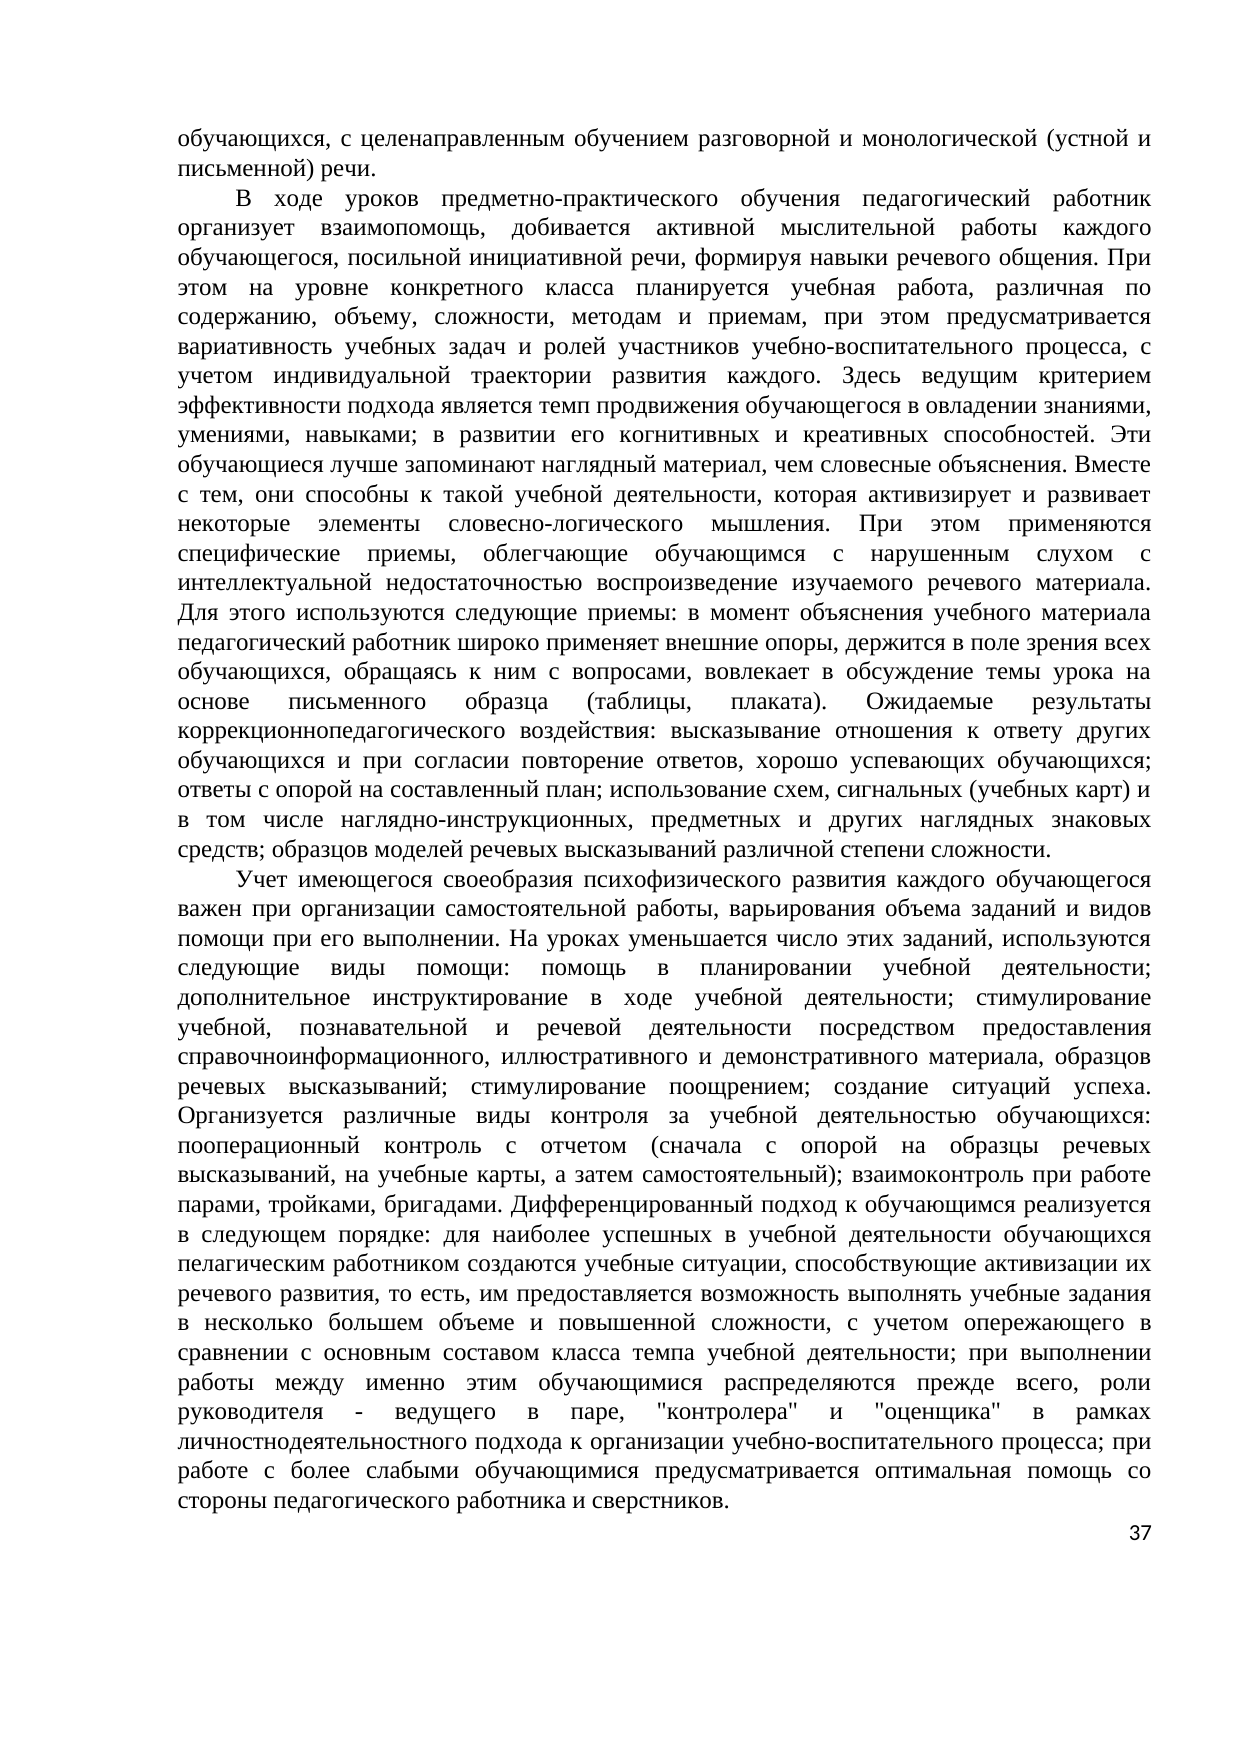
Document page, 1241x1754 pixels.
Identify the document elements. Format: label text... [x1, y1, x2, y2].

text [177, 123, 1152, 181]
text Учет имеющегося своеобразия психофизического развития каждого обучающегося важен при организации самостоятельной работы, варьирования объема заданий и видов помощи при его выполнении. На уроках уменьшается число этих заданий, используются следующие виды помощи: помощь в планировании учебной деятельности; дополнительное инструктирование в ходе учебной деятельности; стимулирование учебной, познавательной и речевой деятельности посредством предоставления справочноинформационного, иллюстративного и демонстративного материала, образцов речевых высказываний; стимулирование поощрением; создание ситуаций успеха. Организуется различные виды контроля за учебной деятельностью обучающихся: пооперационный контроль с отчетом (сначала с опорой на образцы речевых высказываний, на учебные карты, а затем самостоятельный); взаимоконтроль при работе парами, тройками, бригадами. Дифференцированный подход к обучающимся реализуется в следующем порядке: для наиболее успешных в учебной деятельности обучающихся пелагическим работником создаются учебные ситуации, способствующие активизации их речевого развития, то есть, им предоставляется возможность выполнять учебные задания в несколько большем объеме и повышенной сложности, с учетом опережающего в сравнении с основным составом класса темпа учебной деятельности; при выполнении работы между именно этим обучающимися распределяются прежде всего, роли руководителя - ведущего в паре, "контролера" и "оценщика" в рамках личностнодеятельностного подхода к организации учебно-воспитательного процесса; при работе с более слабыми обучающимися предусматривается оптимальная помощь со стороны педагогического работника и сверстников. [177, 864, 1152, 1514]
text В ходе уроков предметно-практического обучения педагогический работник организует взаимопомощь, добивается активной мыслительной работы каждого обучающегося, посильной инициативной речи, формируя навыки речевого общения. При этом на уровне конкретного класса планируется учебная работа, различная по содержанию, объему, сложности, методам и приемам, при этом предусматривается вариативность учебных задач и ролей участников учебно-воспитательного процесса, с учетом индивидуальной траектории развития каждого. Здесь ведущим критерием эффективности подхода является темп продвижения обучающегося в овладении знаниями, умениями, навыками; в развитии его когнитивных и креативных способностей. Эти обучающиеся лучше запоминают наглядный материал, чем словесные объяснения. Вместе с тем, они способны к такой учебной деятельности, которая активизирует и развивает некоторые элементы словесно-логического мышления. При этом применяются специфические приемы, облегчающие обучающимся с нарушенным слухом с интеллектуальной недостаточностью воспроизведение изучаемого речевого материала. Для этого используются следующие приемы: в момент объяснения учебного материала педагогический работник широко применяет внешние опоры, держится в поле зрения всех обучающихся, обращаясь к ним с вопросами, вовлекает в обсуждение темы урока на основе письменного образца (таблицы, плаката). Ожидаемые результаты коррекционнопедагогического воздействия: высказывание отношения к ответу других обучающихся и при согласии повторение ответов, хорошо успевающих обучающихся; ответы с опорой на составленный план; использование схем, сигнальных (учебных карт) и в том числе наглядно-инструкционных, предметных и других наглядных знаковых средств; образцов моделей речевых высказываний различной степени сложности. [177, 183, 1152, 862]
